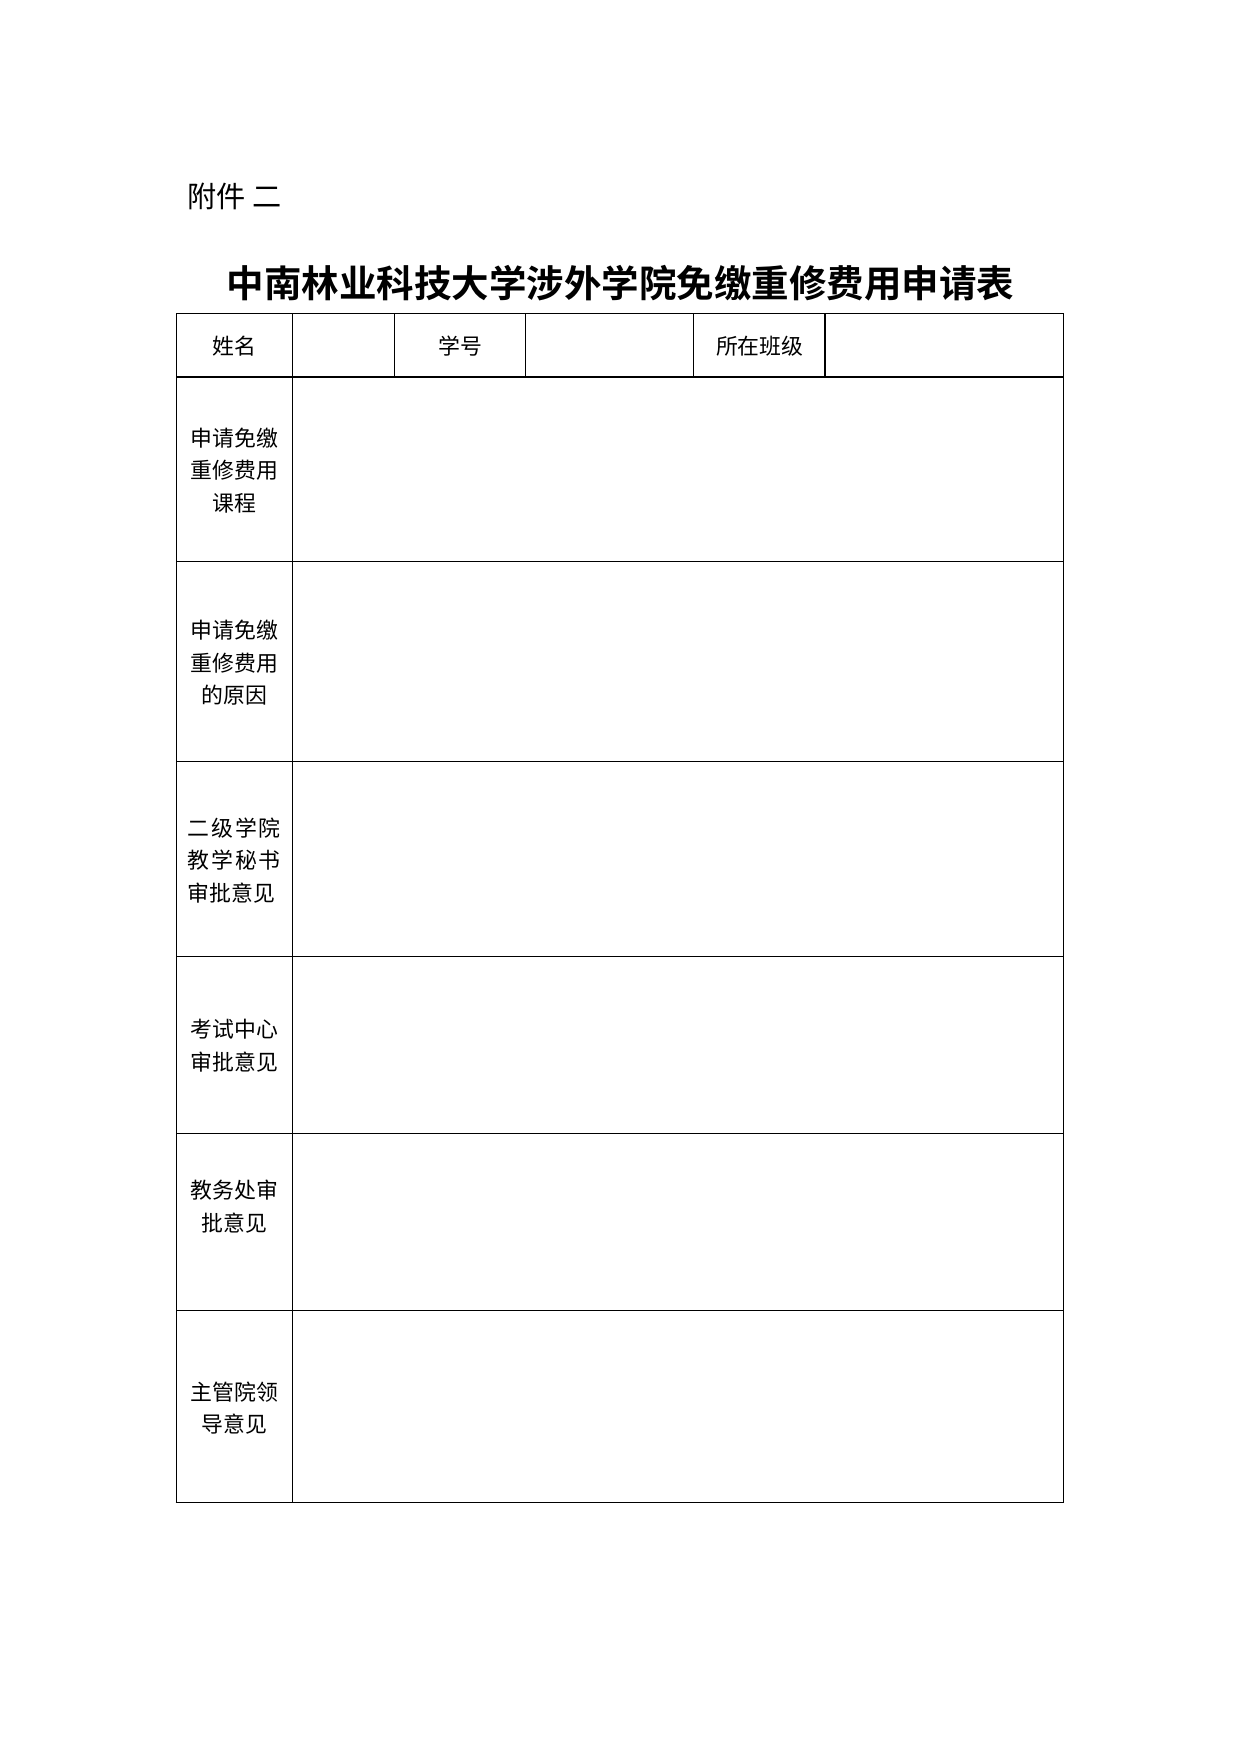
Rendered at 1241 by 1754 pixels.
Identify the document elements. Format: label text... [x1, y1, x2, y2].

table_cell 申请免缴重修费用的原因 [177, 562, 292, 761]
table_cell 教务处审批意见 [177, 1134, 292, 1310]
text 附件 二 [187, 162, 1053, 227]
table_cell [293, 314, 394, 376]
table_cell 考试中心审批意见 [177, 957, 292, 1132]
table_cell 姓名 [177, 314, 292, 376]
table_cell [293, 762, 1063, 956]
table_cell 学号 [395, 314, 525, 376]
table_cell [293, 1134, 1063, 1310]
table_cell 申请免缴重修费用课程 [177, 378, 292, 561]
table_cell [526, 314, 693, 376]
table_cell [293, 378, 1063, 561]
table_cell [293, 957, 1063, 1132]
table_cell [826, 314, 1063, 376]
table_cell [293, 562, 1063, 761]
table_cell [293, 1311, 1063, 1502]
table_cell 二级学院教学秘书审批意见 [177, 762, 292, 956]
table_cell 主管院领导意见 [177, 1311, 292, 1502]
table_cell 所在班级 [694, 314, 824, 376]
table_header 中南林业科技大学涉外学院免缴重修费用申请表 [176, 248, 1064, 313]
